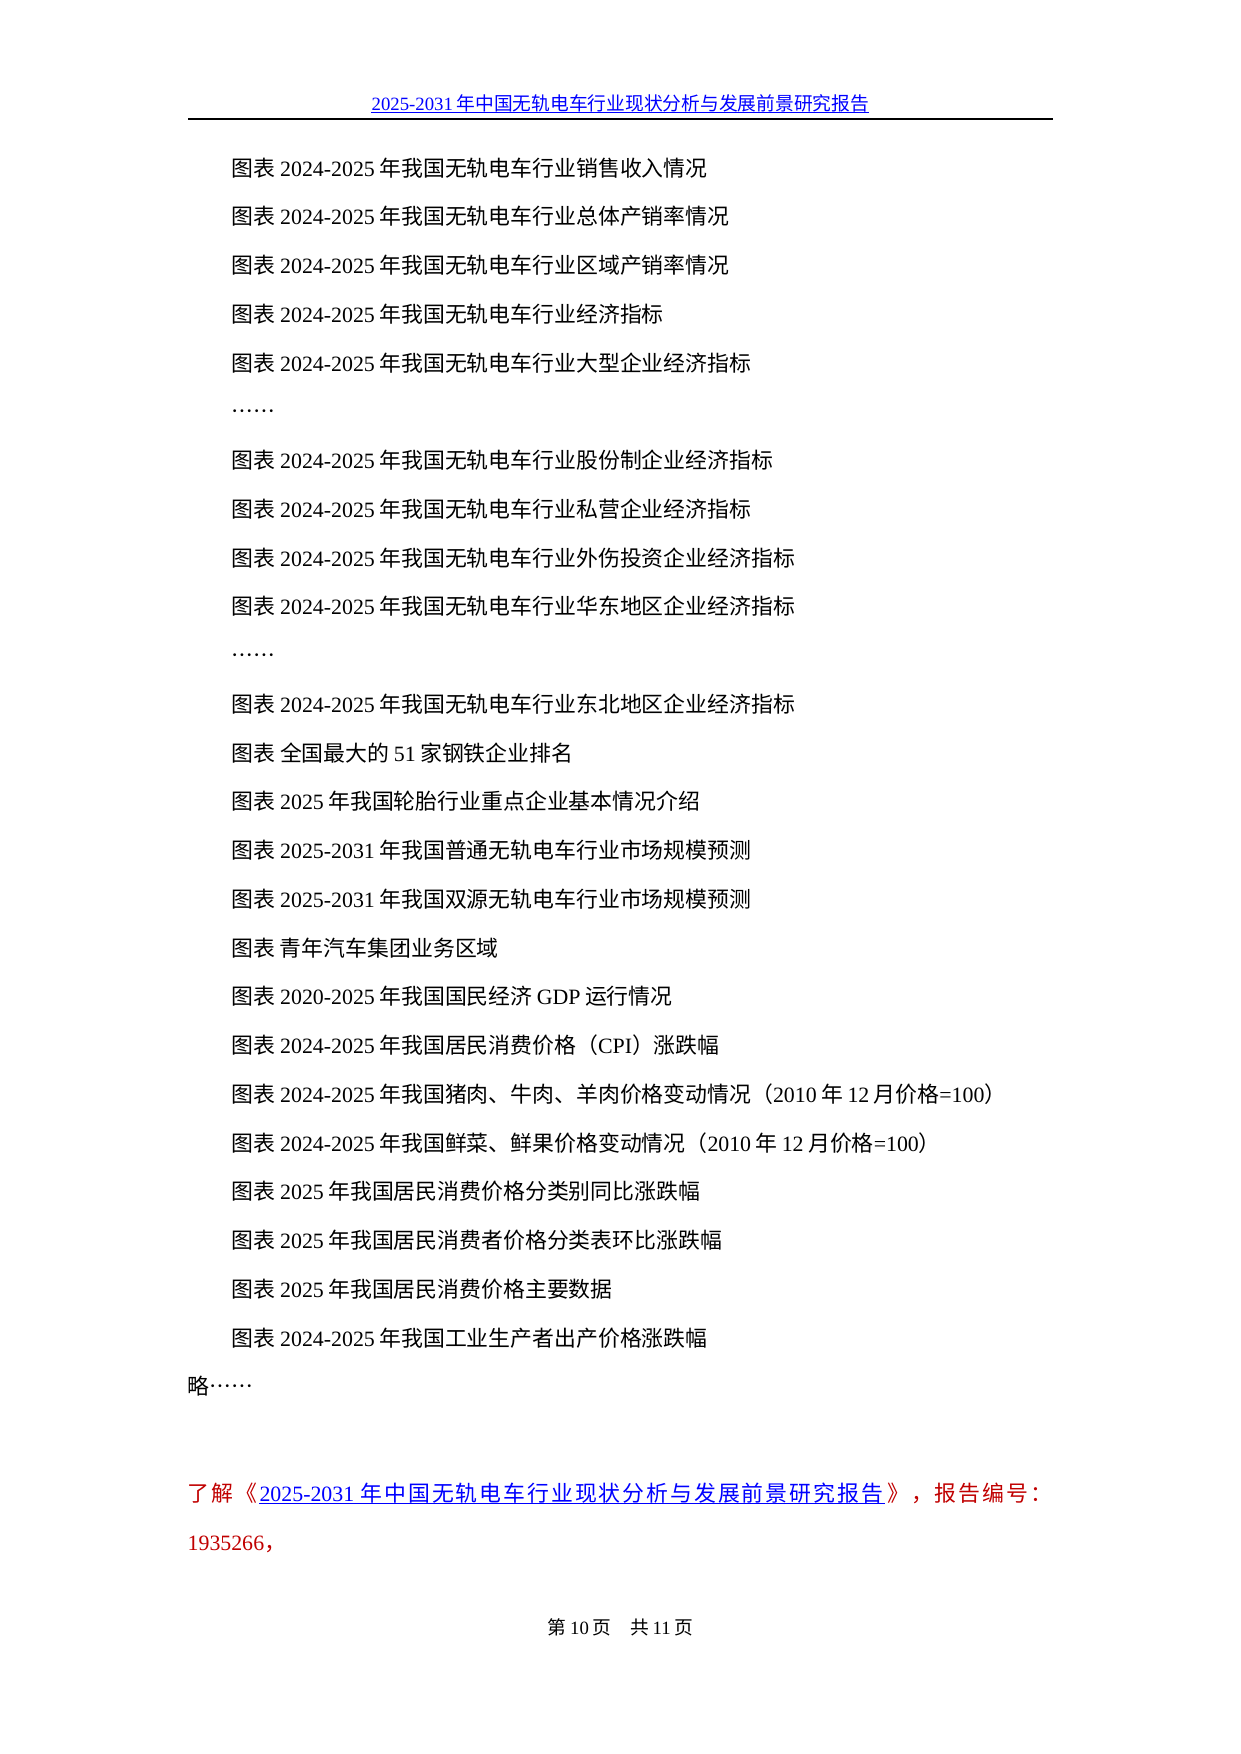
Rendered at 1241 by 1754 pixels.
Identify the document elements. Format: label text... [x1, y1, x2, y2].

text 了解《2025-2031年中国无轨电车行业现状分析与发展前景研究报告》，报告编号：1935266， [187, 1475, 1053, 1557]
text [187, 150, 1053, 1401]
